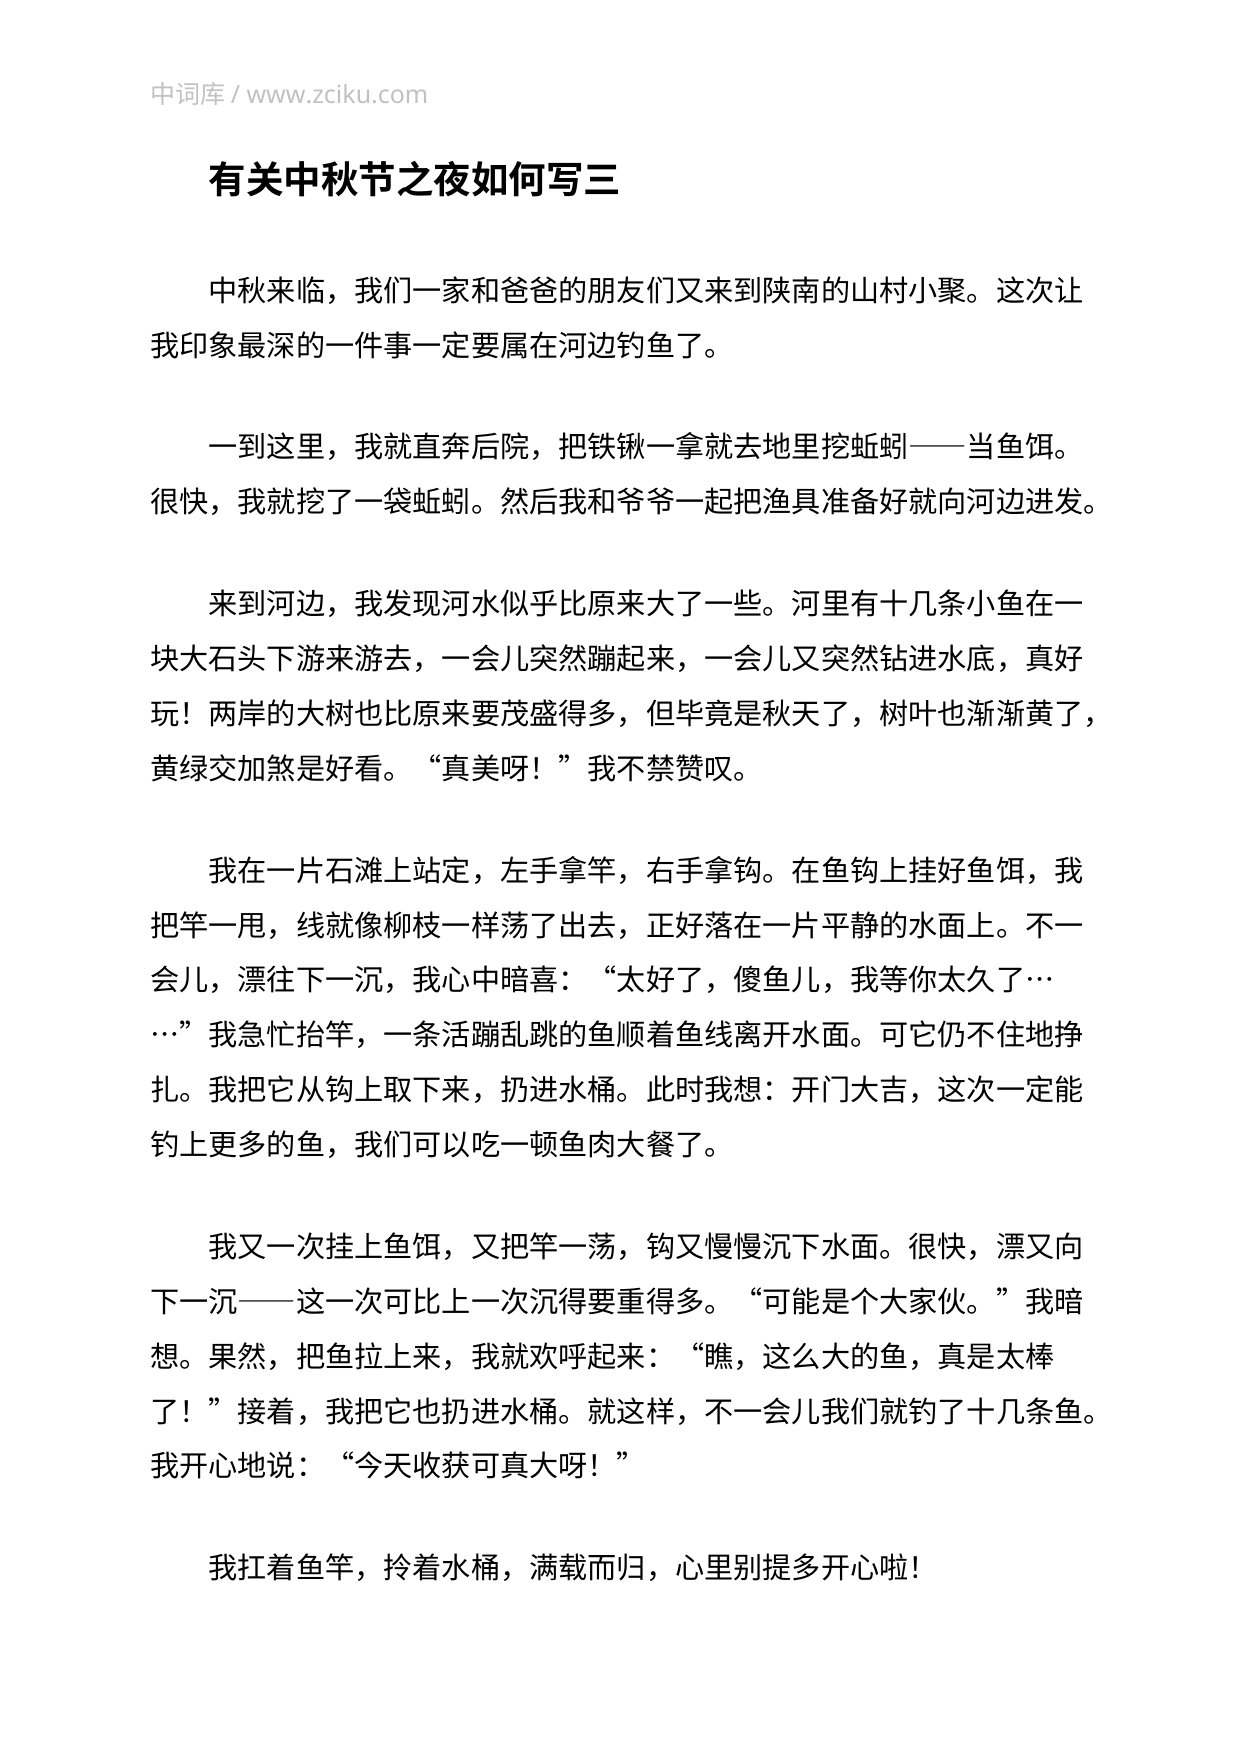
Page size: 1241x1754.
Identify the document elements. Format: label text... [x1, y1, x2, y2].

text 我又一次挂上鱼饵，又把竿一荡，钩又慢慢沉下水面。很快，漂又向下一沉——这一次可比上一次沉得要重得多。“可能是个大家伙。”我暗想。果然，把鱼拉上来，我就欢呼起来：“瞧，这么大的鱼，真是太棒了！”接着，我把它也扔进水桶。就这样，不一会儿我们就钓了十几条鱼。我开心地说：“今天收获可真大呀！” [150, 1223, 1090, 1485]
text 中秋来临，我们一家和爸爸的朋友们又来到陕南的山村小聚。这次让我印象最深的一件事一定要属在河边钓鱼了。 [150, 267, 1090, 364]
text 我在一片石滩上站定，左手拿竿，右手拿钩。在鱼钩上挂好鱼饵，我把竿一甩，线就像柳枝一样荡了出去，正好落在一片平静的水面上。不一会儿，漂往下一沉，我心中暗喜：“太好了，傻鱼儿，我等你太久了……”我急忙抬竿，一条活蹦乱跳的鱼顺着鱼线离开水面。可它仍不住地挣扎。我把它从钩上取下来，扔进水桶。此时我想：开门大吉，这次一定能钓上更多的鱼，我们可以吃一顿鱼肉大餐了。 [150, 847, 1090, 1164]
text 来到河边，我发现河水似乎比原来大了一些。河里有十几条小鱼在一块大石头下游来游去，一会儿突然蹦起来，一会儿又突然钻进水底，真好玩！两岸的大树也比原来要茂盛得多，但毕竟是秋天了，树叶也渐渐黄了，黄绿交加煞是好看。“真美呀！”我不禁赞叹。 [150, 581, 1090, 788]
text 一到这里，我就直奔后院，把铁锹一拿就去地里挖蚯蚓——当鱼饵。很快，我就挖了一袋蚯蚓。然后我和爷爷一起把渔具准备好就向河边进发。 [150, 424, 1090, 521]
text 我扛着鱼竿，拎着水桶，满载而归，心里别提多开心啦！ [150, 1545, 1090, 1587]
text 有关中秋节之夜如何写三 [150, 150, 1090, 204]
